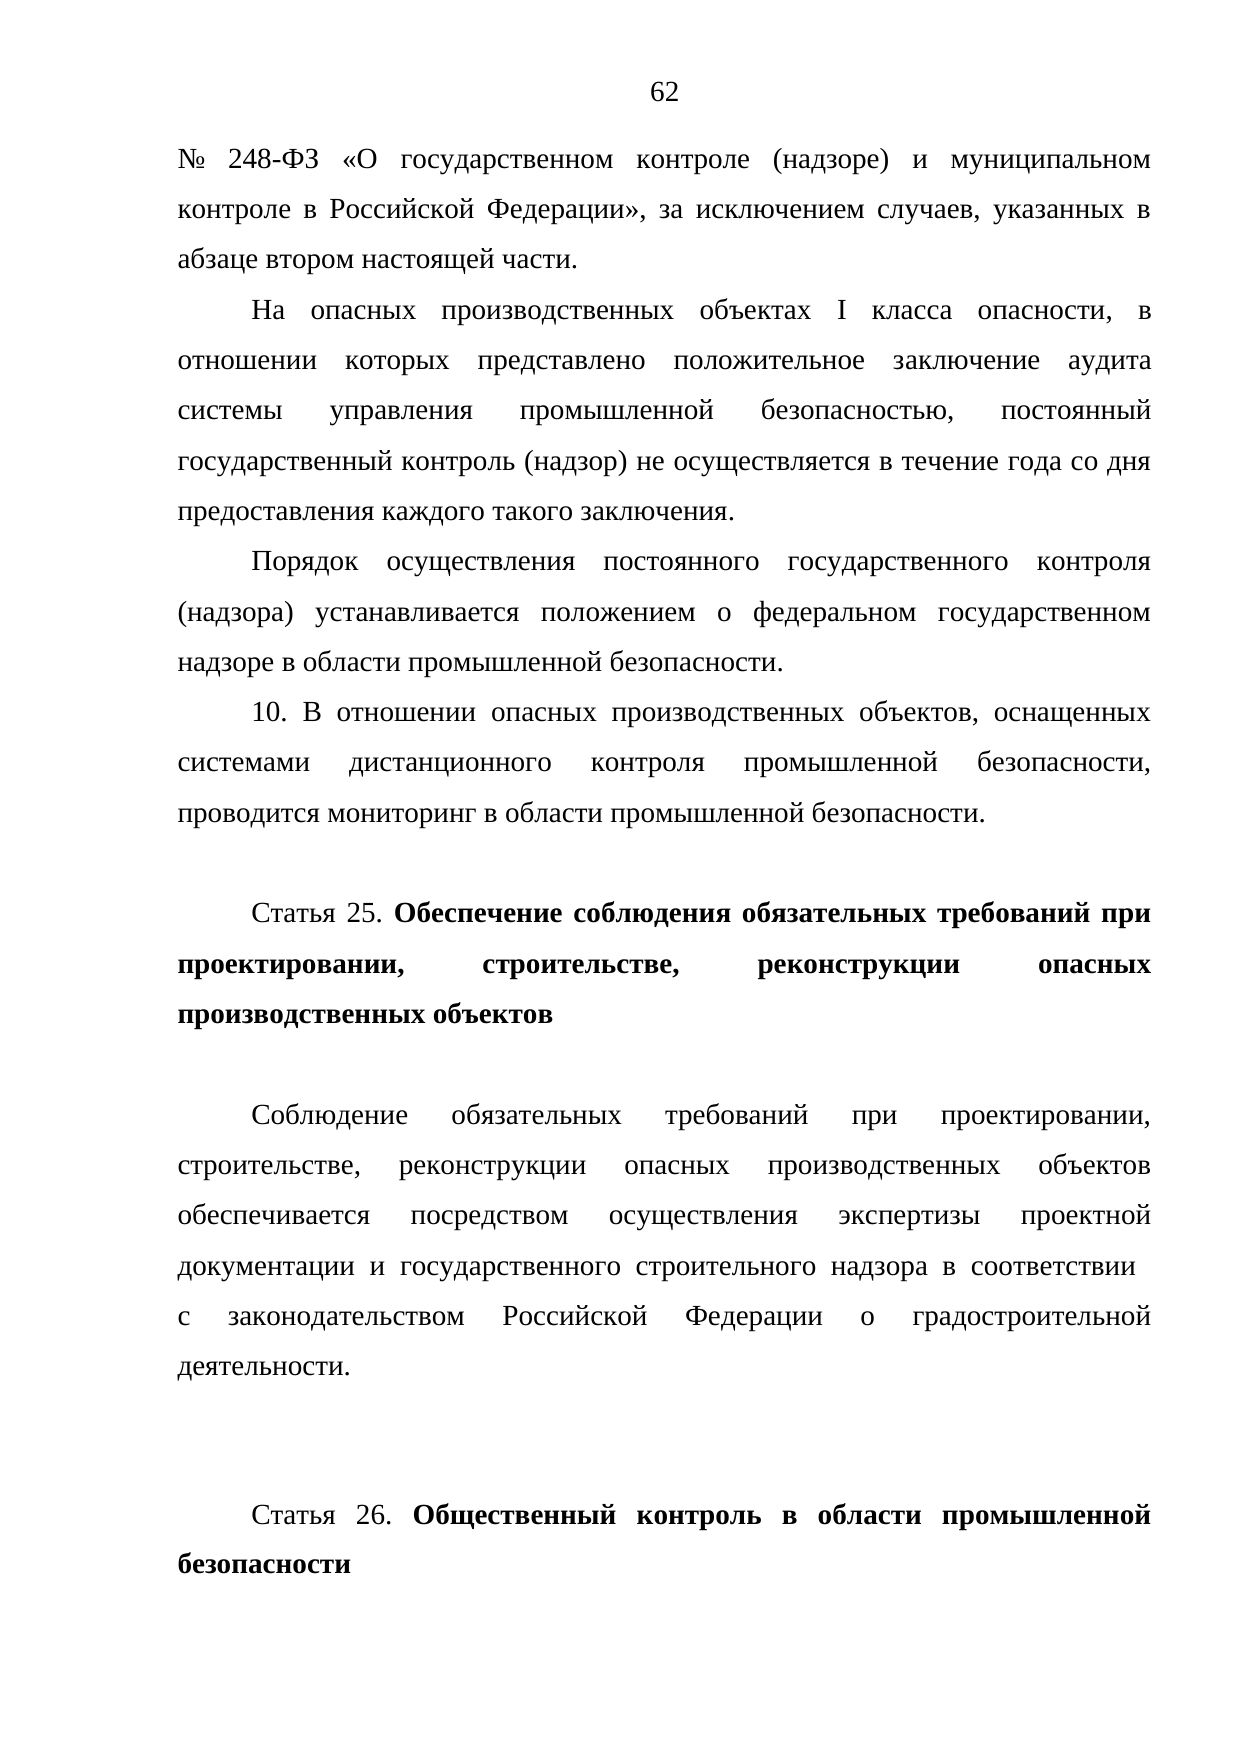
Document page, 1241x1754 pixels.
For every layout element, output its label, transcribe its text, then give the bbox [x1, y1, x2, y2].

text Порядок осуществления постоянного государственного контроля (надзора) устанавливается положением о федеральном государственном надзоре в области промышленной безопасности. [177, 543, 1152, 677]
text Соблюдение обязательных требований при проектировании, строительстве, реконструкции опасных производственных объектов обеспечивается посредством осуществления экспертизы проектной документации и государственного строительного надзора в соответствии с законодательством Российской Федерации о градостроительной деятельности. [177, 1097, 1152, 1382]
text Статья 26. Общественный контроль в области промышленной безопасности [177, 1497, 1152, 1579]
text Статья 25. Обеспечение соблюдения обязательных требований при проектировании, строительстве, реконструкции опасных производственных объектов [177, 896, 1152, 1030]
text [177, 141, 1152, 275]
text 10. В отношении опасных производственных объектов, оснащенных системами дистанционного контроля промышленной безопасности, проводится мониторинг в области промышленной безопасности. [177, 694, 1152, 828]
text На опасных производственных объектах I класса опасности, в отношении которых представлено положительное заключение аудита системы управления промышленной безопасностью, постоянный государственный контроль (надзор) не осуществляется в течение года со дня предоставления каждого такого заключения. [177, 292, 1152, 527]
